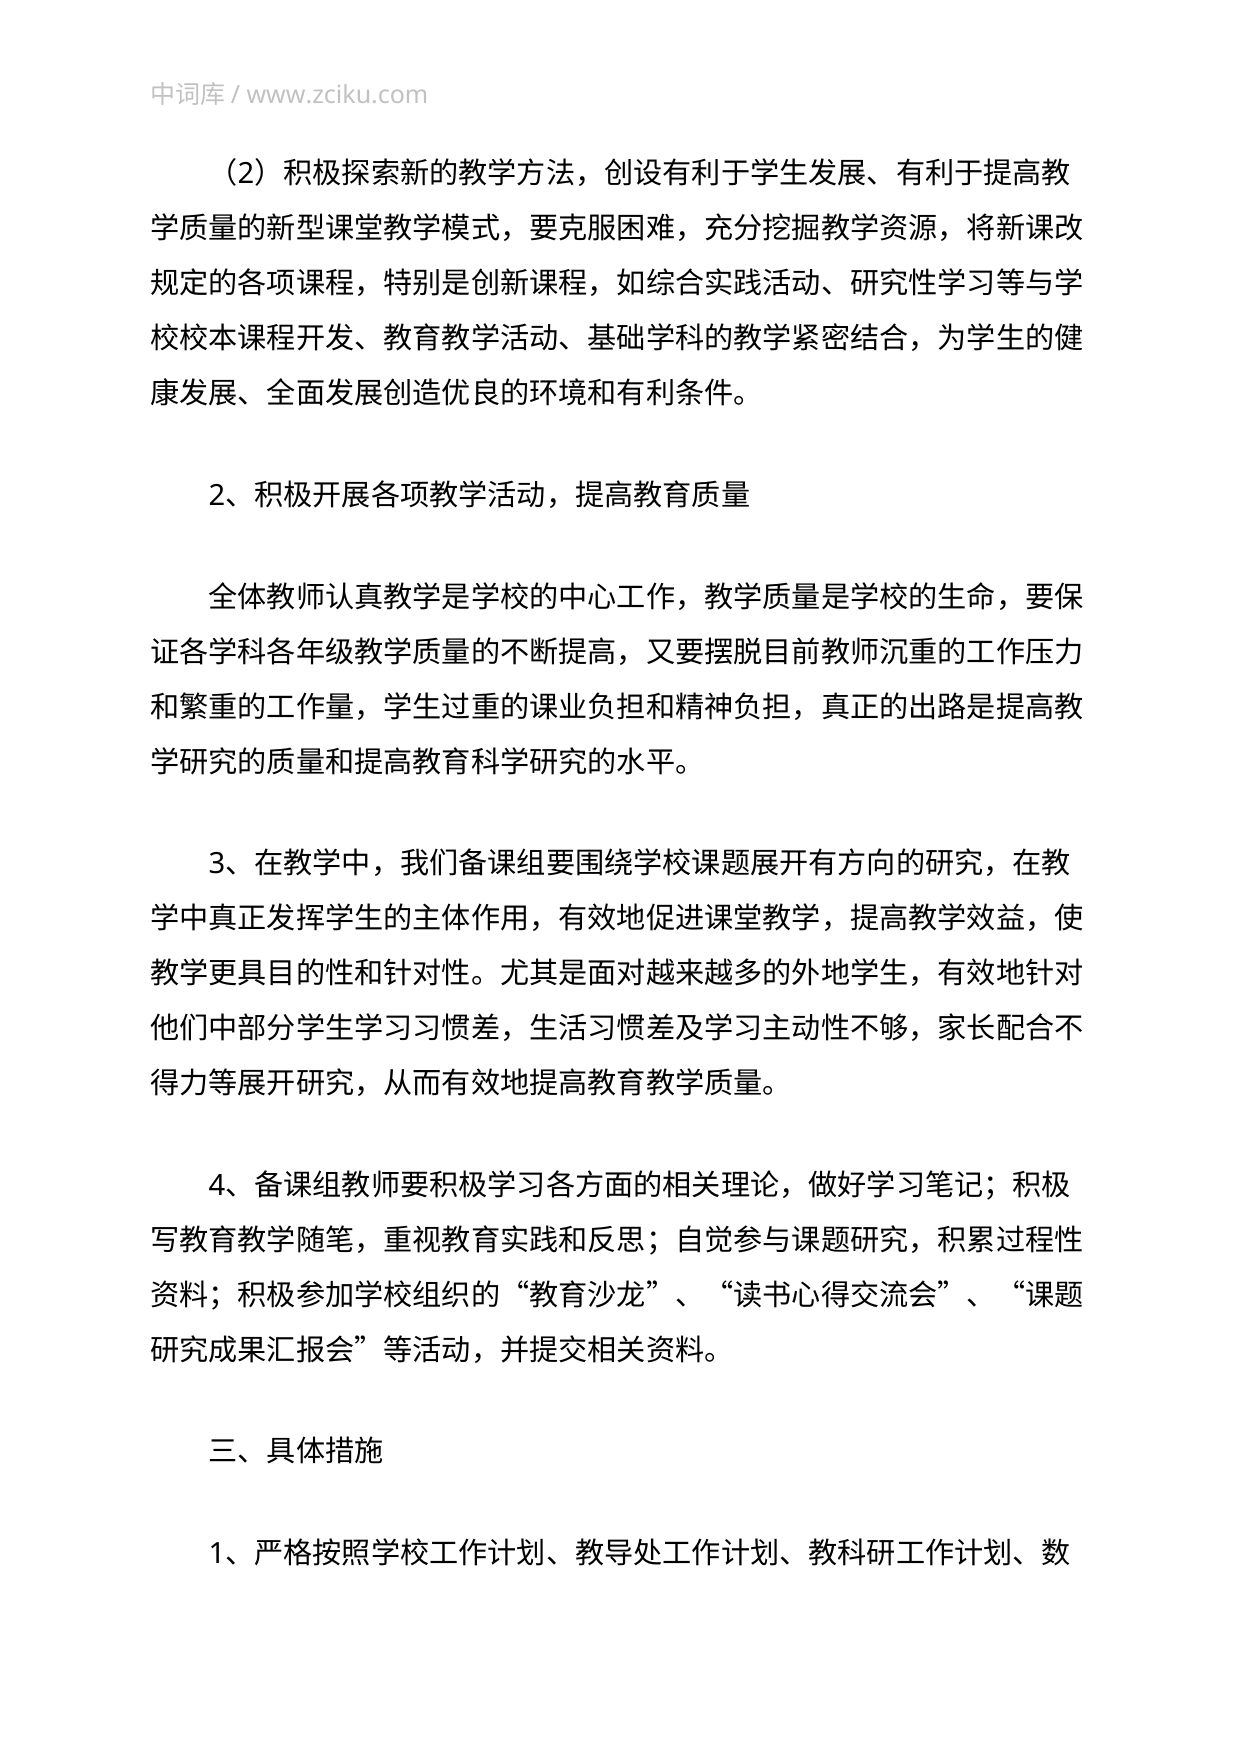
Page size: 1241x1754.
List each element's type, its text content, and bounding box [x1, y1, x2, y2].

text 全体教师认真教学是学校的中心工作，教学质量是学校的生命，要保证各学科各年级教学质量的不断提高，又要摆脱目前教师沉重的工作压力和繁重的工作量，学生过重的课业负担和精神负担，真正的出路是提高教学研究的质量和提高教育科学研究的水平。 [150, 573, 1090, 780]
text 2、积极开展各项教学活动，提高教育质量 [150, 471, 1090, 514]
text 三、具体措施 [150, 1428, 1090, 1470]
text 3、在教学中，我们备课组要围绕学校课题展开有方向的研究，在教学中真正发挥学生的主体作用，有效地促进课堂教学，提高教学效益，使教学更具目的性和针对性。尤其是面对越来越多的外地学生，有效地针对他们中部分学生学习习惯差，生活习惯差及学习主动性不够，家长配合不得力等展开研究，从而有效地提高教育教学质量。 [150, 840, 1090, 1102]
text 4、备课组教师要积极学习各方面的相关理论，做好学习笔记；积极写教育教学随笔，重视教育实践和反思；自觉参与课题研究，积累过程性资料；积极参加学校组织的“教育沙龙”、“读书心得交流会”、“课题研究成果汇报会”等活动，并提交相关资料。 [150, 1161, 1090, 1368]
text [150, 1530, 1090, 1572]
text （2）积极探索新的教学方法，创设有利于学生发展、有利于提高教学质量的新型课堂教学模式，要克服困难，充分挖掘教学资源，将新课改规定的各项课程，特别是创新课程，如综合实践活动、研究性学习等与学校校本课程开发、教育教学活动、基础学科的教学紧密结合，为学生的健康发展、全面发展创造优良的环境和有利条件。 [150, 150, 1090, 412]
